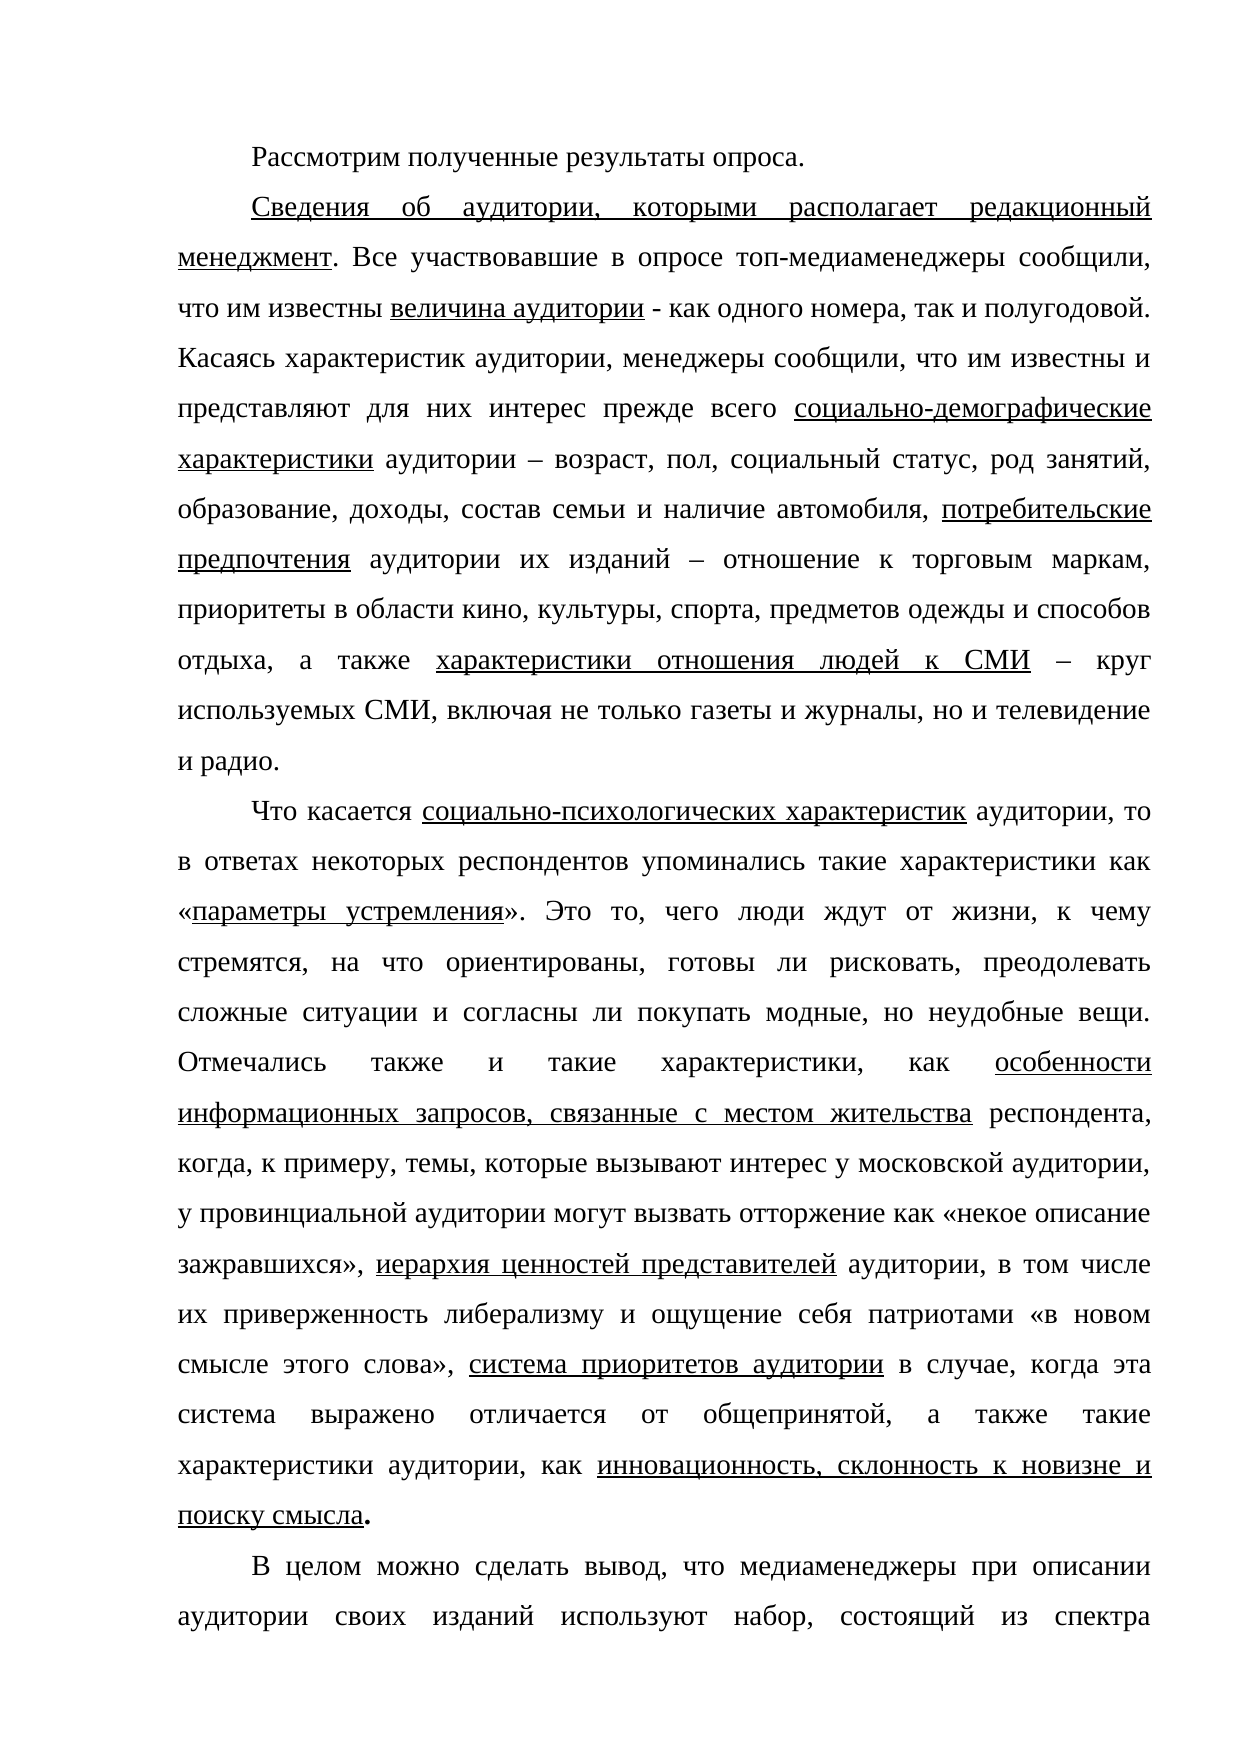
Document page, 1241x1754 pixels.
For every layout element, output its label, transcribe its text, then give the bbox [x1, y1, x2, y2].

text Сведения об аудитории, которыми располагает редакционный менеджмент. Все участвовавшие в опросе топ-медиаменеджеры сообщили, что им известны величина аудитории - как одного номера, так и полугодовой. Касаясь характеристик аудитории, менеджеры сообщили, что им известны и представляют для них интерес прежде всего социально-демографические характеристики аудитории – возраст, пол, социальный статус, род занятий, образование, доходы, состав семьи и наличие автомобиля, потребительские предпочтения аудитории их изданий – отношение к торговым маркам, приоритеты в области кино, культуры, спорта, предметов одежды и способов отдыха, а также характеристики отношения людей к СМИ – круг используемых СМИ, включая не только газеты и журналы, но и телевидение и радио. [177, 189, 1152, 776]
text Рассмотрим полученные результаты опроса. [177, 139, 1152, 172]
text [177, 1548, 1152, 1631]
text Что касается социально-психологических характеристик аудитории, то в ответах некоторых респондентов упоминались такие характеристики как «параметры устремления». Это то, чего люди ждут от жизни, к чему стремятся, на что ориентированы, готовы ли рисковать, преодолевать сложные ситуации и согласны ли покупать модные, но неудобные вещи. Отмечались также и такие характеристики, как особенности информационных запросов, связанные с местом жительства респондента, когда, к примеру, темы, которые вызывают интерес у московской аудитории, у провинциальной аудитории могут вызвать отторжение как «некое описание зажравшихся», иерархия ценностей представителей аудитории, в том числе их приверженность либерализму и ощущение себя патриотами «в новом смысле этого слова», система приоритетов аудитории в случае, когда эта система выражено отличается от общепринятой, а также такие характеристики аудитории, как инновационность, склонность к новизне и поиску смысла. [177, 793, 1152, 1531]
